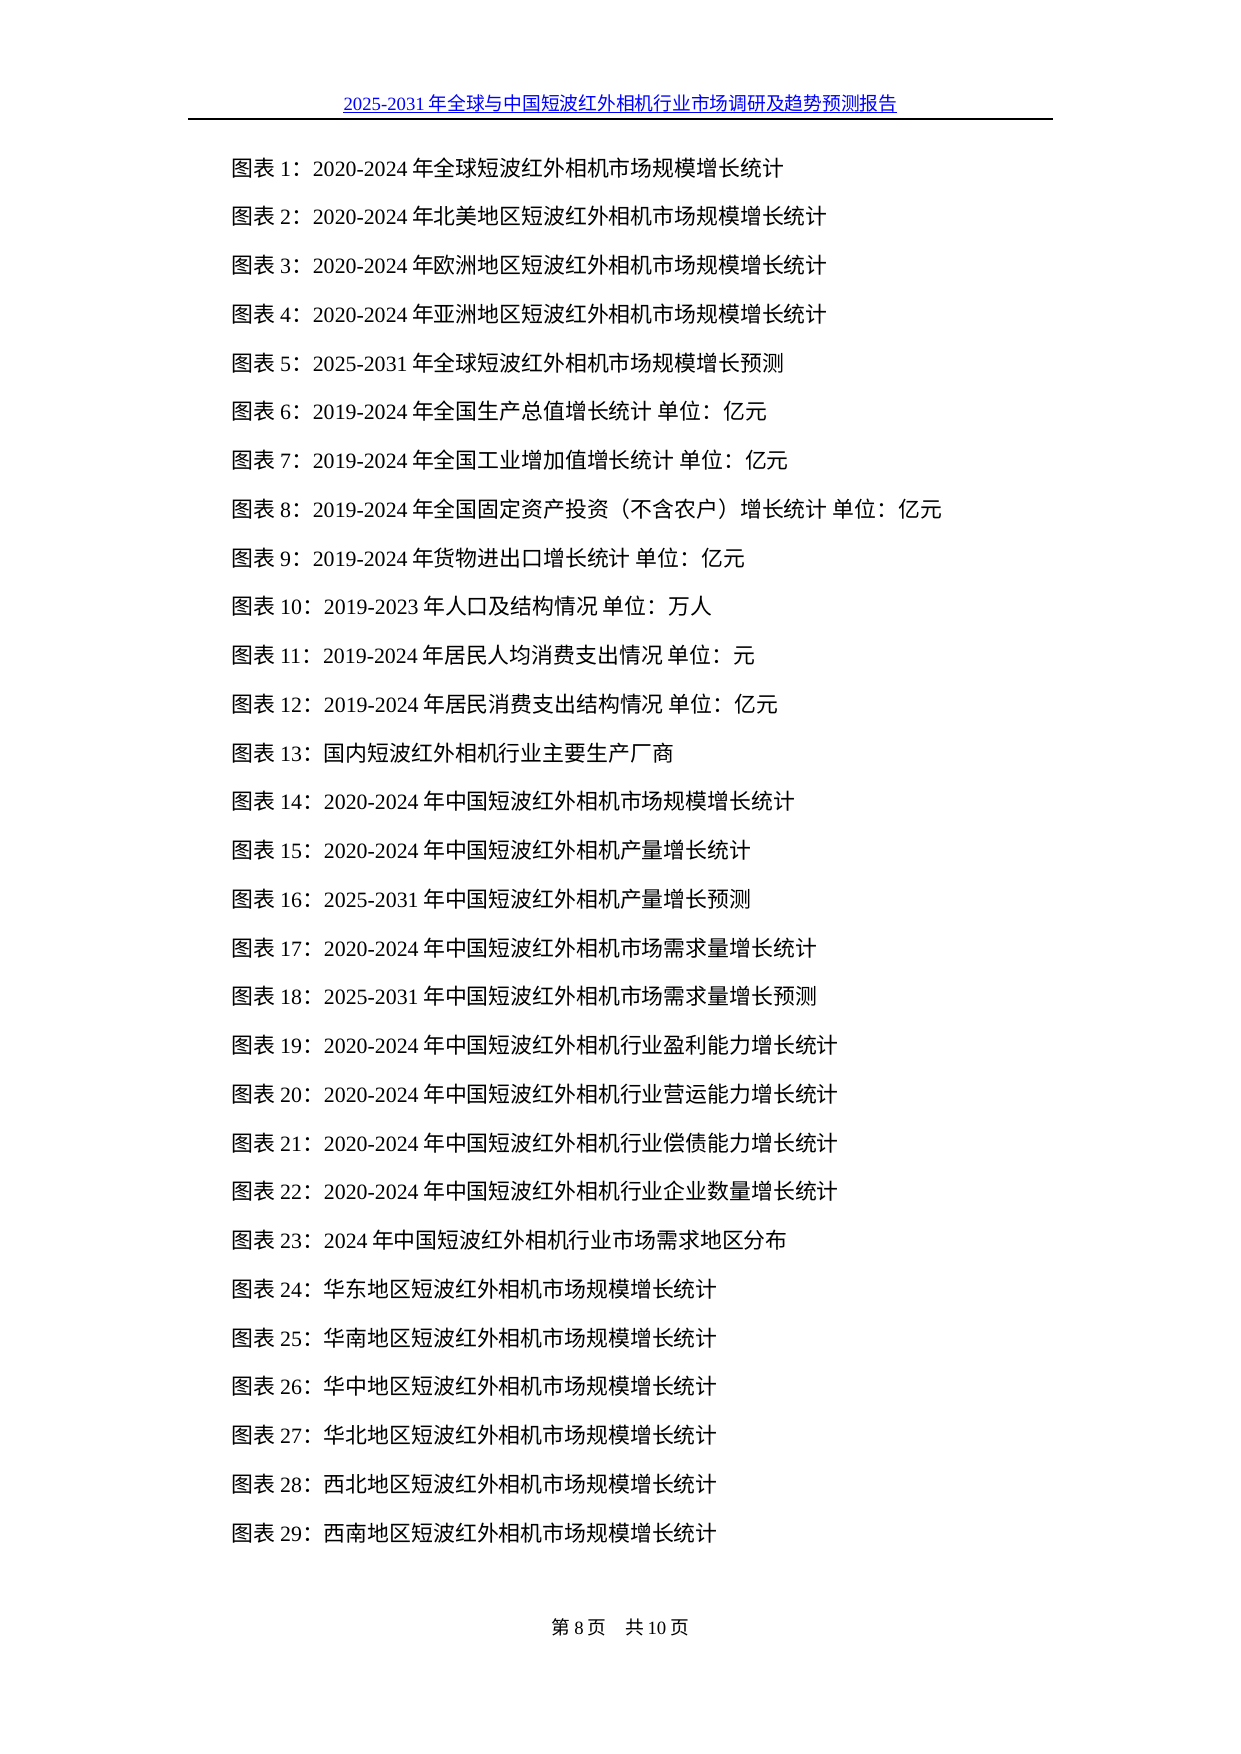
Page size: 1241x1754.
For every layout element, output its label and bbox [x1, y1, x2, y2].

text [187, 150, 1053, 1548]
